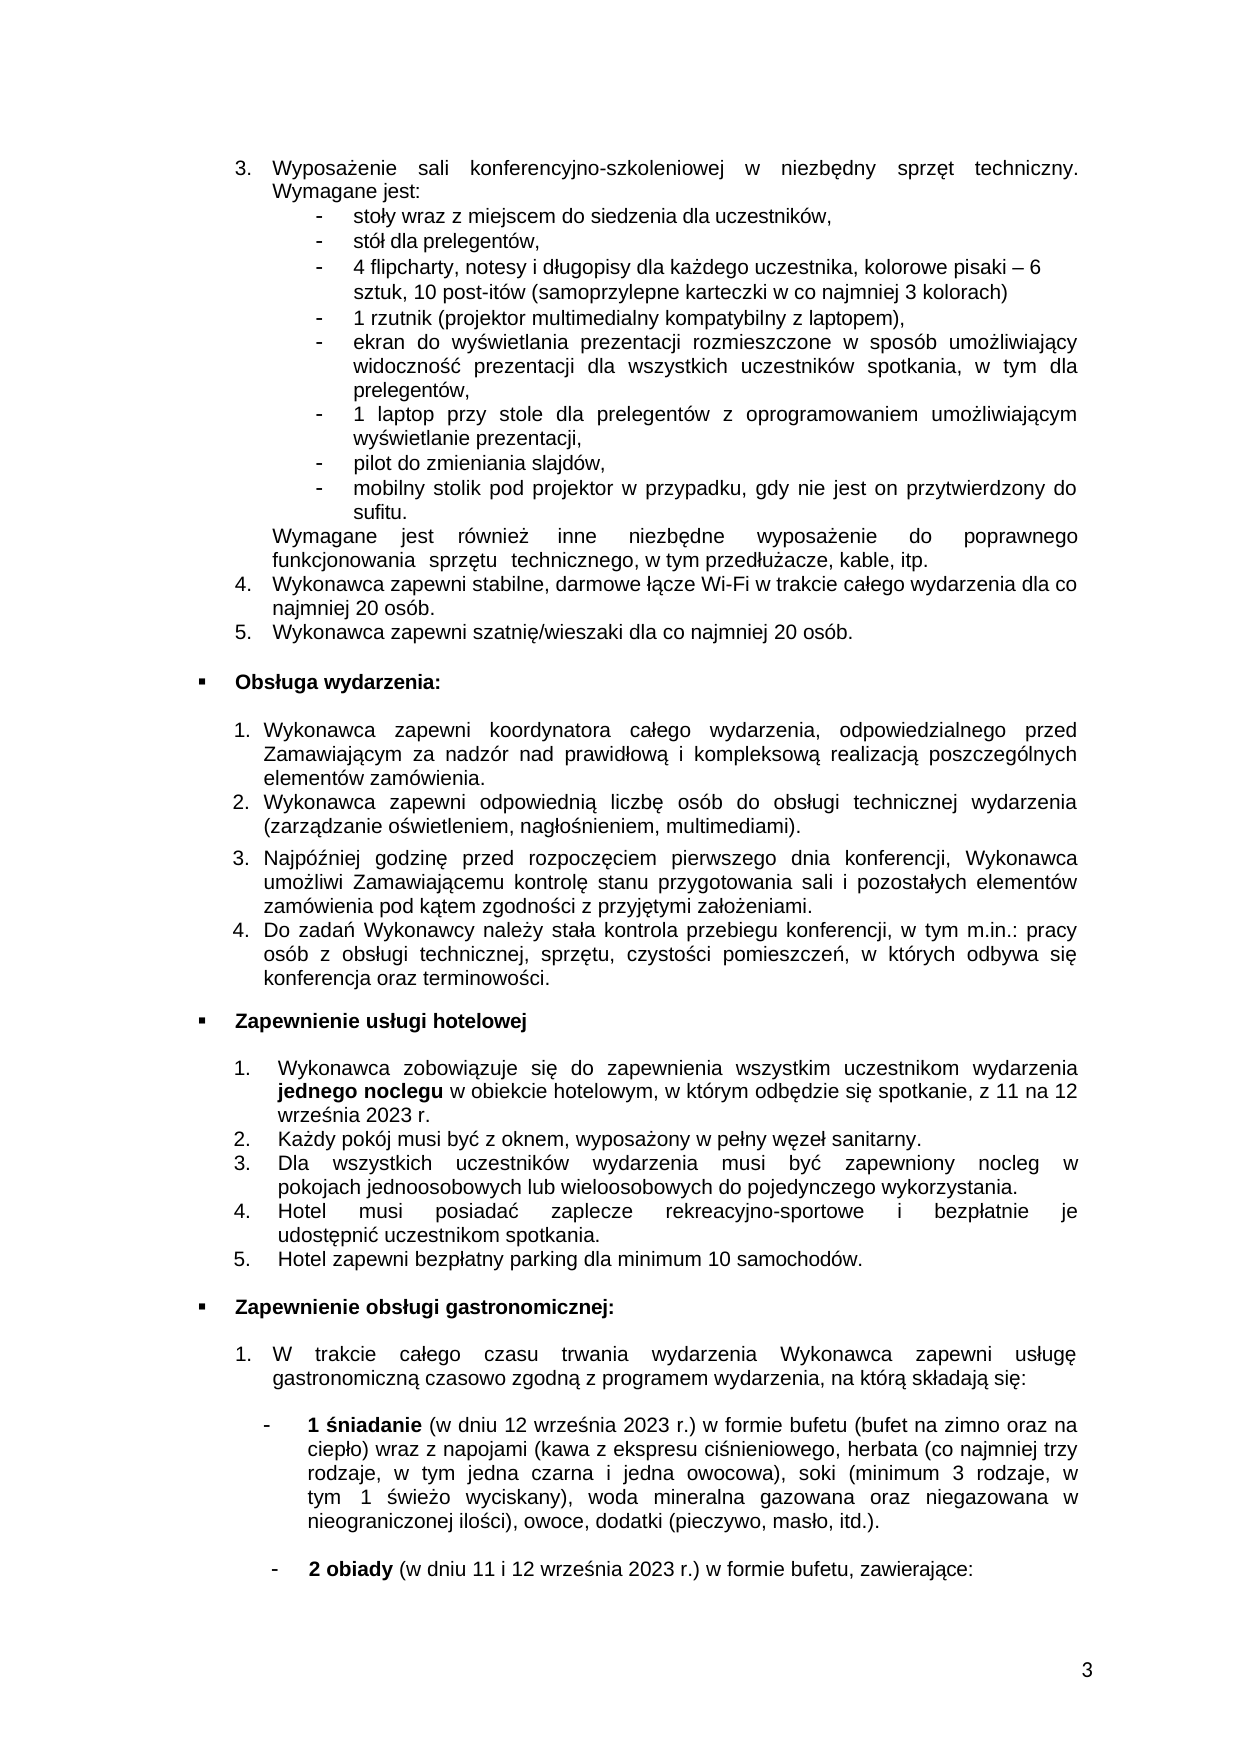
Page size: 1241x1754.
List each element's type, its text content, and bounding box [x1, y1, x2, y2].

list Hotel zapewni bezpłatny parking dla minimum 10 samochodów. [233, 1247, 1093, 1271]
list Hotel musi posiadać zaplecze rekreacyjno-sportowe i bezpłatnie je udostępnić uczestnikom spotkania. [233, 1199, 1078, 1247]
subtitle Zapewnienie usługi hotelowej [197, 1009, 1093, 1033]
list pilot do zmieniania slajdów, [316, 450, 1093, 476]
list W trakcie całego czasu trwania wydarzenia Wykonawca zapewni usługę gastronomiczną czasowo zgodną z programem wydarzenia, na którą składają się: [235, 1342, 1077, 1390]
list Wykonawca zapewni odpowiednią liczbę osób do obsługi technicznej wydarzenia (zarządzanie oświetleniem, nagłośnieniem, multimediami). [232, 790, 1077, 838]
list 2 obiady (w dniu 11 i 12 września 2023 r.) w formie bufetu, zawierające: [271, 1557, 1093, 1581]
list Wykonawca zobowiązuje się do zapewnienia wszystkim uczestnikom wydarzenia jednego noclegu w obiekcie hotelowym, w którym odbędzie się spotkanie, z 11 na 12 września 2023 r. [233, 1055, 1078, 1127]
list Wykonawca zapewni szatnię/wieszaki dla co najmniej 20 osób. [234, 619, 1093, 643]
list Wykonawca zapewni koordynatora całego wydarzenia, odpowiedzialnego przed Zamawiającym za nadzór nad prawidłową i kompleksową realizacją poszczególnych elementów zamówienia. [233, 718, 1078, 790]
list Do zadań Wykonawcy należy stała kontrola przebiegu konferencji, w tym m.in.: pracy osób z obsługi technicznej, sprzętu, czystości pomieszczeń, w których odbywa się konferencja oraz terminowości. [232, 918, 1078, 990]
list ekran do wyświetlania prezentacji rozmieszczone w sposób umożliwiający widoczność prezentacji dla wszystkich uczestników spotkania, w tym dla prelegentów, [316, 330, 1078, 402]
list Wykonawca zapewni stabilne, darmowe łącze Wi-Fi w trakcie całego wydarzenia dla co najmniej 20 osób. [234, 572, 1078, 619]
list Każdy pokój musi być z oknem, wyposażony w pełny węzeł sanitarny. [233, 1127, 1093, 1151]
text Wymagane jest również inne niezbędne wyposażenie do poprawnego funkcjonowania sprzętu technicznego, w tym przedłużacze, kable, itp. [272, 524, 1078, 572]
list stoły wraz z miejscem do siedzenia dla uczestników, [316, 203, 1093, 229]
list Najpóźniej godzinę przed rozpoczęciem pierwszego dnia konferencji, Wykonawca umożliwi Zamawiającemu kontrolę stanu przygotowania sali i pozostałych elementów zamówienia pod kątem zgodności z przyjętymi założeniami. [232, 846, 1078, 918]
list 4 flipcharty, notesy i długopisy dla każdego uczestnika, kolorowe pisaki – 6 sztuk, 10 post-itów (samoprzylepne karteczki w co najmniej 3 kolorach) [316, 254, 1093, 305]
list 1 rzutnik (projektor multimedialny kompatybilny z laptopem), [316, 305, 1093, 330]
subtitle Obsługa wydarzenia: [197, 670, 1093, 694]
list 1 laptop przy stole dla prelegentów z oprogramowaniem umożliwiającym wyświetlanie prezentacji, [316, 402, 1078, 450]
subtitle Zapewnienie obsługi gastronomicznej: [197, 1295, 1093, 1319]
list mobilny stolik pod projektor w przypadku, gdy nie jest on przytwierdzony do sufitu. [316, 476, 1078, 524]
list Dla wszystkich uczestników wydarzenia musi być zapewniony nocleg w pokojach jednoosobowych lub wieloosobowych do pojedynczego wykorzystania. [233, 1151, 1078, 1199]
list 1 śniadanie (w dniu 12 września 2023 r.) w formie bufetu (bufet na zimno oraz na ciepło) wraz z napojami (kawa z ekspresu ciśnieniowego, herbata (co najmniej trzy rodzaje, w tym jedna czarna i jedna owocowa), soki (minimum 3 rodzaje, w tym 1 świeżo wyciskany), woda mineralna gazowana oraz niegazowana w nieograniczonej ilości), owoce, dodatki (pieczywo, masło, itd.). [263, 1413, 1079, 1533]
list Wyposażenie sali konferencyjno-szkoleniowej w niezbędny sprzęt techniczny. Wymagane jest: [234, 155, 1079, 203]
list stół dla prelegentów, [316, 229, 1093, 254]
